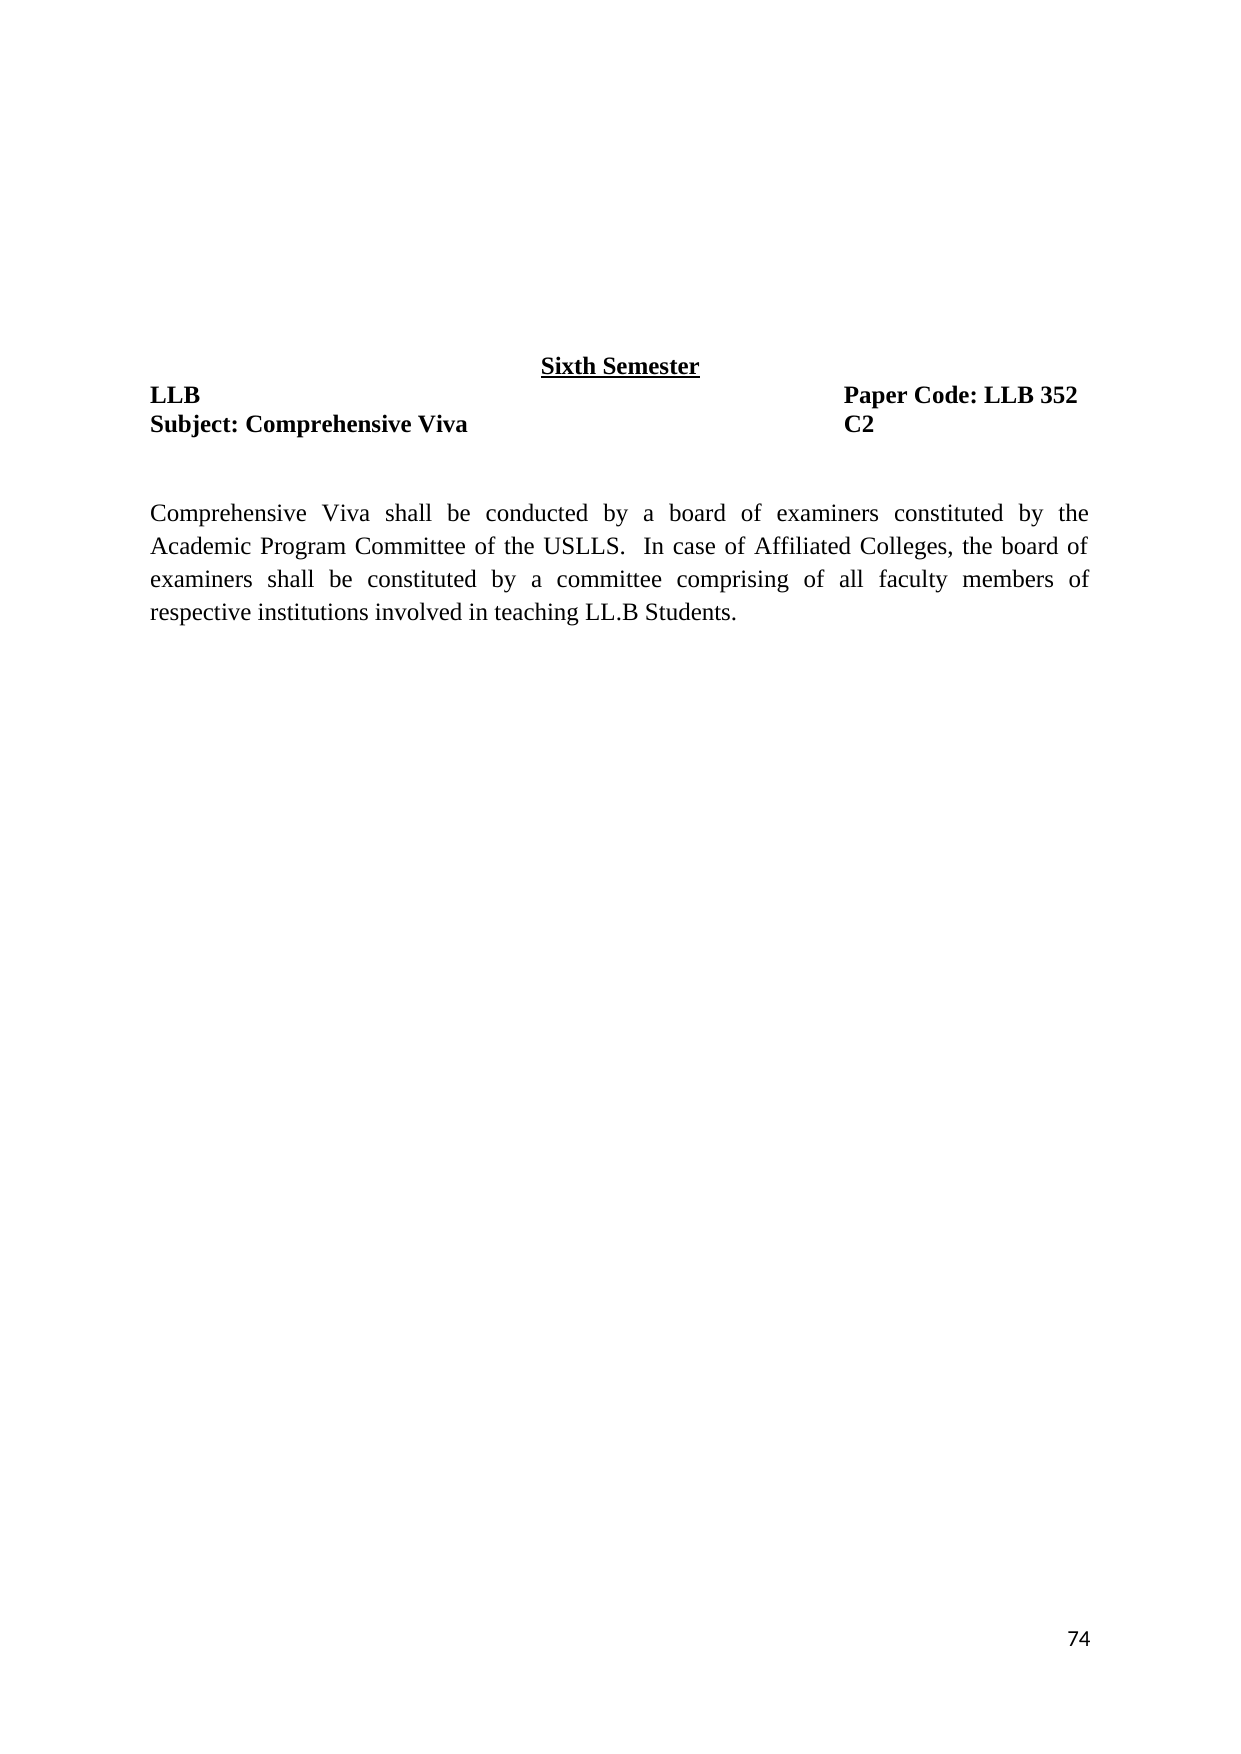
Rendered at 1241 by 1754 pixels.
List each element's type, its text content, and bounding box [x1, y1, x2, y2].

list Comprehensive Viva shall be conducted by a board of examiners constituted by the Academic Program Committee of the USLLS. In case of Affiliated Colleges, the board of examiners shall be constituted by a committee comprising of all faculty members of respective institutions involved in teaching LL.B Students. [150, 498, 1090, 626]
text Subject: Comprehensive Viva C2 [150, 409, 1090, 437]
text Sixth Semester [150, 351, 1090, 380]
subtitle LLB Paper Code: LLB 352 [150, 380, 1090, 409]
